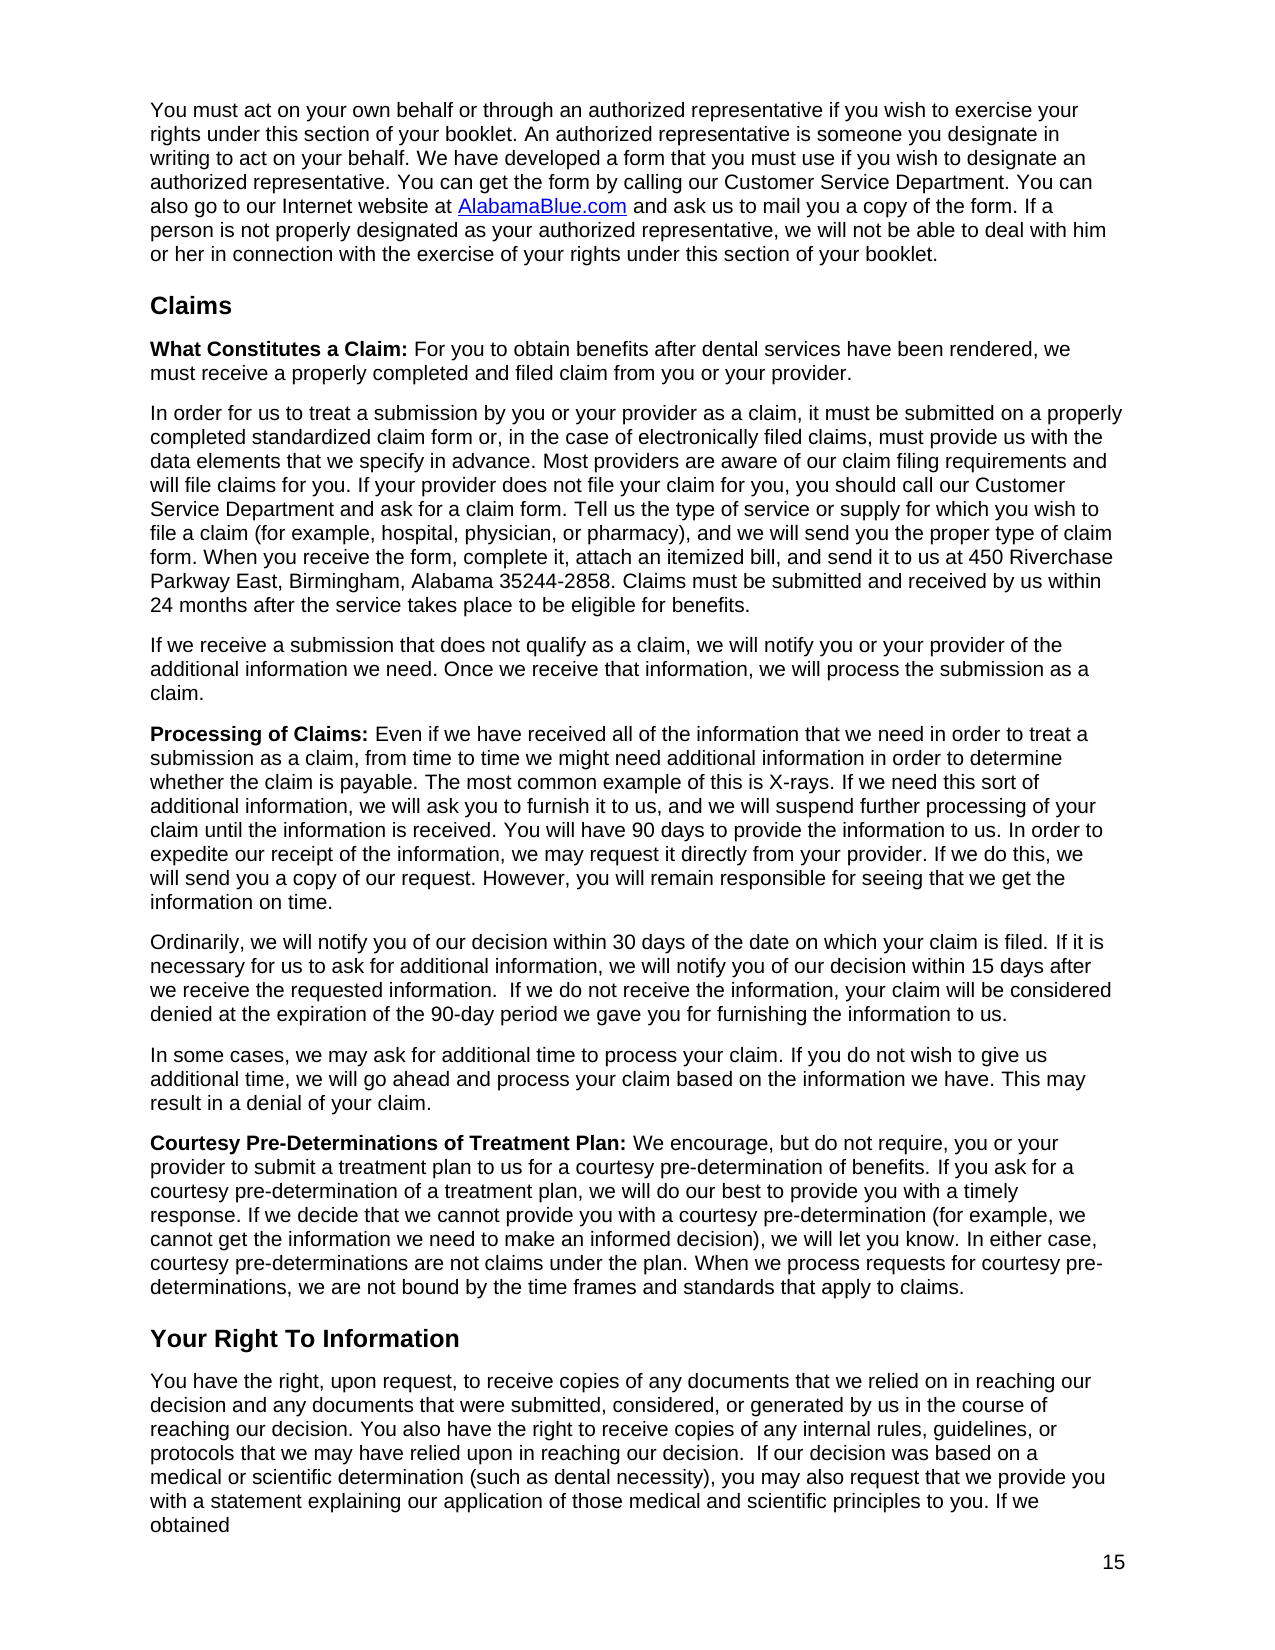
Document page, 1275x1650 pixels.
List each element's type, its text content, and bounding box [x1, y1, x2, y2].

text Ordinarily, we will notify you of our decision within 30 days of the date on which your claim is filed. If it is necessary for us to ask for additional information, we will notify you of our decision within 15 days after we receive the requested information. If we do not receive the information, your claim will be considered denied at the expiration of the 90-day period we gave you for furnishing the information to us. [150, 930, 1115, 1026]
text You have the right, upon request, to receive copies of any documents that we relied on in reaching our decision and any documents that were submitted, considered, or generated by us in the course of reaching our decision. You also have the right to receive copies of any internal rules, guidelines, or protocols that we may have relied upon in reaching our decision. If our decision was based on a medical or scientific determination (such as dental necessity), you may also request that we provide you with a statement explaining our application of those medical and scientific principles to you. If we obtained [150, 1369, 1115, 1537]
text If we receive a submission that does not qualify as a claim, we will notify you or your provider of the additional information we need. Once we receive that information, we will process the submission as a claim. [150, 633, 1137, 705]
subtitle Your Right To Information [150, 1324, 1137, 1352]
text You must act on your own behalf or through an authorized representative if you wish to exercise your rights under this section of your booklet. An authorized representative is someone you designate in writing to act on your behalf. We have developed a form that you must use if you wish to designate an authorized representative. You can get the form by calling our Customer Service Department. You can also go to our Internet website at AlabamaBlue.com and ask us to mail you a copy of the form. If a person is not properly designated as your authorized representative, we will not be able to deal with him or her in connection with the exercise of your rights under this section of your booklet. [150, 98, 1115, 266]
text Courtesy Pre-Determinations of Treatment Plan: We encourage, but do not require, you or your provider to submit a treatment plan to us for a courtesy pre-determination of benefits. If you ask for a courtesy pre-determination of a treatment plan, we will do our best to provide you with a timely response. If we decide that we cannot provide you with a courtesy pre-determination (for example, we cannot get the information we need to make an informed decision), we will let you know. In either case, courtesy pre-determinations are not claims under the plan. When we process requests for courtesy pre- determinations, we are not bound by the time frames and standards that apply to claims. [150, 1131, 1114, 1299]
text In order for us to treat a submission by you or your provider as a claim, it must be submitted on a properly completed standardized claim form or, in the case of electronically filed claims, must provide us with the data elements that we specify in advance. Most providers are aware of our claim filing requirements and will file claims for you. If your provider does not file your claim for you, you should call our Customer Service Department and ask for a claim form. Tell us the type of service or supply for which you wish to file a claim (for example, hospital, physician, or pharmacy), and we will send you the proper type of claim form. When you receive the form, complete it, attach an itemized bill, and send it to us at 450 Riverchase Parkway East, Birmingham, Alabama 35244-2858. Claims must be submitted and received by us within 24 months after the service takes place to be eligible for benefits. [150, 401, 1123, 617]
text 15 [125, 1550, 1125, 1574]
text What Constitutes a Claim: For you to obtain benefits after dental services have been rendered, we must receive a properly completed and filed claim from you or your provider. [150, 336, 1114, 384]
text In some cases, we may ask for additional time to process your claim. If you do not wish to give us additional time, we will go ahead and process your claim based on the information we have. This may result in a denial of your claim. [150, 1043, 1115, 1114]
subtitle Claims [150, 291, 1137, 319]
text Processing of Claims: Even if we have received all of the information that we need in order to treat a submission as a claim, from time to time we might need additional information in order to determine whether the claim is payable. The most common example of this is X-rays. If we need this sort of additional information, we will ask you to furnish it to us, and we will suspend further processing of your claim until the information is received. You will have 90 days to provide the information to us. In order to expedite our receipt of the information, we may request it directly from your provider. If we do this, we will send you a copy of our request. However, you will remain responsible for seeing that we get the information on time. [150, 722, 1118, 913]
